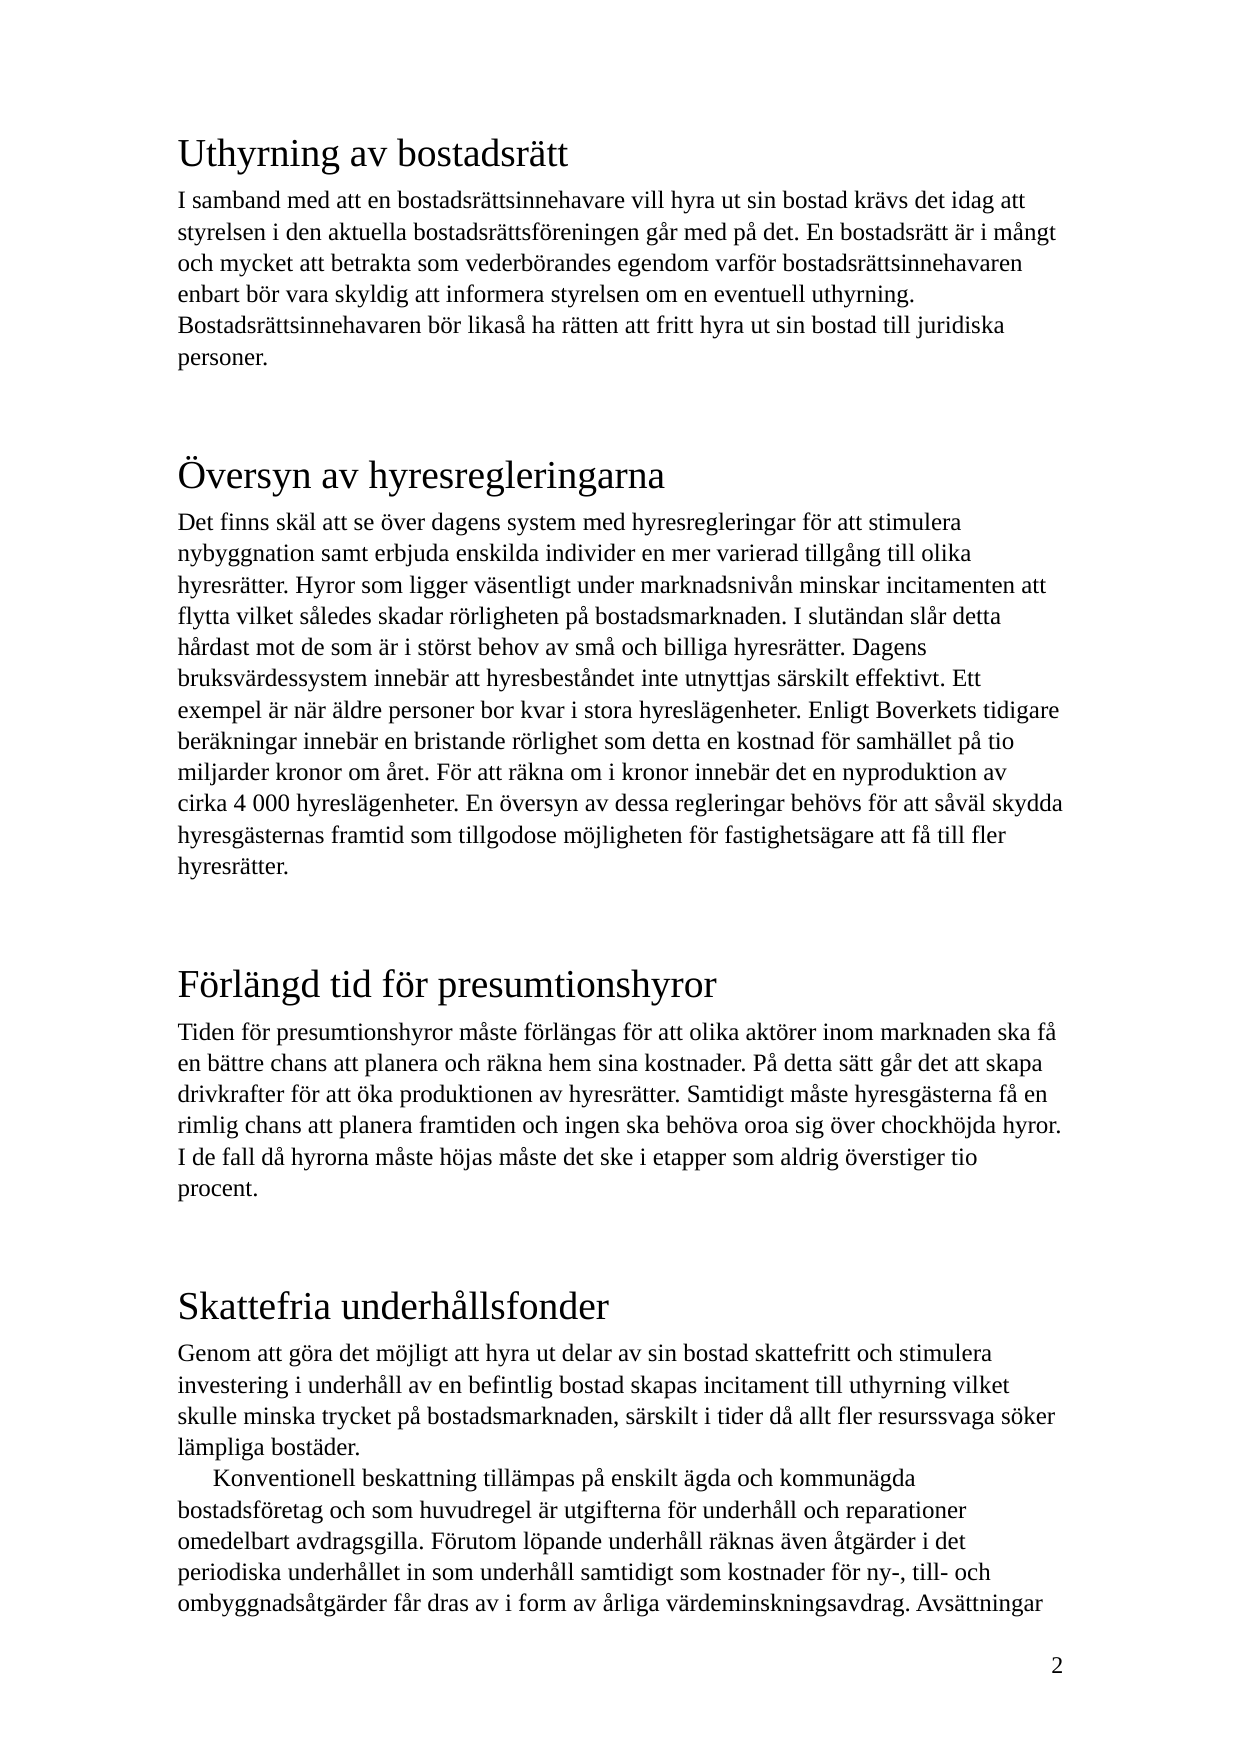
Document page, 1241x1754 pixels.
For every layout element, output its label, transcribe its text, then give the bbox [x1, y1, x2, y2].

text Det finns skäl att se över dagens system med hyresregleringar för att stimulera nybyggnation samt erbjuda enskilda individer en mer varierad tillgång till olika hyresrätter. Hyror som ligger väsentligt under marknadsnivån minskar incitamenten att flytta vilket således skadar rörligheten på bostadsmarknaden. I slutändan slår detta hårdast mot de som är i störst behov av små och billiga hyresrätter. Dagens bruksvärdessystem innebär att hyresbeståndet inte utnyttjas särskilt effektivt. Ett exempel är när äldre personer bor kvar i stora hyreslägenheter. Enligt Boverkets tidigare beräkningar innebär en bristande rörlighet som detta en kostnad för samhället på tio miljarder kronor om året. För att räkna om i kronor innebär det en nyproduktion av cirka 4 000 hyreslägenheter. En översyn av dessa regleringar behövs för att såväl skydda hyresgästernas framtid som tillgodose möjligheten för fastighetsägare att få till fler hyresrätter. [177, 505, 1063, 880]
subtitle Förlängd tid för presumtionshyror [177, 965, 1063, 1006]
text Tiden för presumtionshyror måste förlängas för att olika aktörer inom marknaden ska få en bättre chans att planera och räkna hem sina kostnader. På detta sätt går det att skapa drivkrafter för att öka produktionen av hyresrätter. Samtidigt måste hyresgästerna få en rimlig chans att planera framtiden och ingen ska behöva oroa sig över chockhöjda hyror. I de fall då hyrorna måste höjas måste det ske i etapper som aldrig överstiger tio procent. [177, 1014, 1063, 1202]
text Genom att göra det möjligt att hyra ut delar av sin bostad skattefritt och stimulera investering i underhåll av en befintlig bostad skapas incitament till uthyrning vilket skulle minska trycket på bostadsmarknaden, särskilt i tider då allt fler resurssvaga söker lämpliga bostäder. [177, 1336, 1063, 1461]
subtitle Uthyrning av bostadsrätt [177, 134, 1063, 174]
text I samband med att en bostadsrättsinnehavare vill hyra ut sin bostad krävs det idag att styrelsen i den aktuella bostadsrättsföreningen går med på det. En bostadsrätt är i mångt och mycket att betrakta som vederbörandes egendom varför bostadsrättsinnehavaren enbart bör vara skyldig att informera styrelsen om en eventuell uthyrning. Bostadsrättsinnehavaren bör likaså ha rätten att fritt hyra ut sin bostad till juridiska personer. [177, 183, 1063, 370]
subtitle Skattefria underhållsfonder [177, 1287, 1063, 1328]
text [177, 1461, 1063, 1617]
subtitle Översyn av hyresregleringarna [177, 456, 1063, 496]
